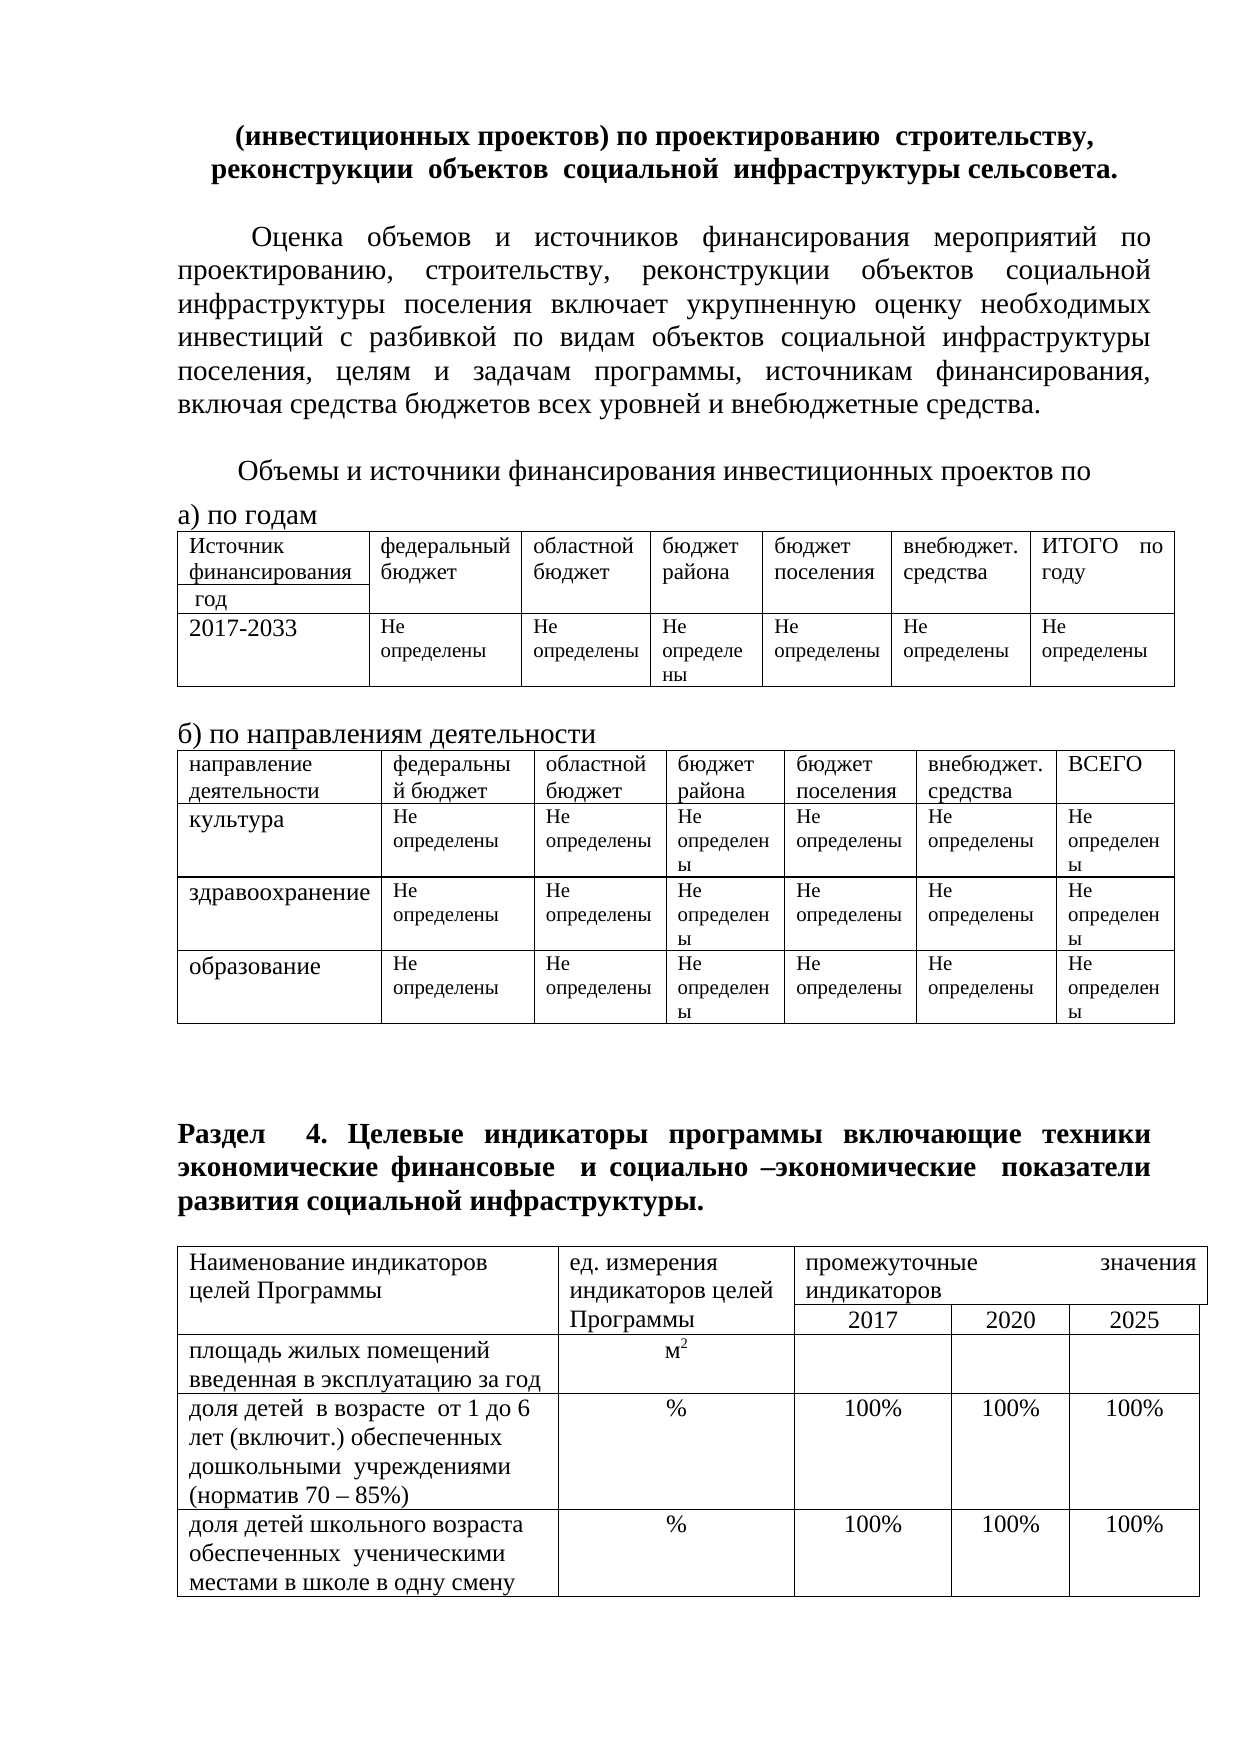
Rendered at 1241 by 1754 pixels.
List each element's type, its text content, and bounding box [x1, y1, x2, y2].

table_cell 100% [952, 1510, 1069, 1596]
table_header ед. измерения индикаторов целей Программы [559, 1247, 794, 1334]
table_cell Не определены [1057, 804, 1174, 876]
text Раздел 4. Целевые индикаторы программы включающие техники экономические финансовые и социально –экономические показатели развития социальной инфраструктуры. [177, 1116, 1152, 1216]
table_header федеральный бюджет [382, 751, 534, 803]
table_header бюджет поселения [763, 532, 891, 612]
table_cell доля детей в возрасте от 1 до 6 лет (включит.) обеспеченных дошкольными учреждениями (норматив 70 – 85%) [178, 1394, 558, 1508]
table_cell Не определены [382, 804, 534, 876]
table_header бюджет района [667, 751, 784, 803]
table_header Источник финансирования [178, 532, 369, 584]
table_cell 2025 [1070, 1305, 1199, 1334]
table_cell Не определены [785, 804, 916, 876]
table_cell 2020 [952, 1305, 1069, 1334]
table_cell Не определены [667, 878, 784, 950]
table_cell Не определены [535, 951, 666, 1023]
text а) по годам [177, 497, 1152, 531]
table_cell Не определены [1057, 951, 1174, 1023]
text Оценка объемов и источников финансирования мероприятий по проектированию, строительству, реконструкции объектов социальной инфраструктуры поселения включает укрупненную оценку необходимых инвестиций с разбивкой по видам объектов социальной инфраструктуры поселения, целям и задачам программы, источникам финансирования, включая средства бюджетов всех уровней и внебюджетные средства. [177, 219, 1152, 420]
table_cell доля детей школьного возраста обеспеченных ученическими местами в школе в одну смену [178, 1510, 558, 1596]
table_header промежуточные значения индикаторов [795, 1247, 1207, 1304]
table_header ВСЕГО [1057, 751, 1174, 803]
table_cell % [559, 1510, 794, 1596]
table_cell 2017-2033 [178, 614, 369, 686]
table_header бюджет района [651, 532, 762, 612]
table_cell 100% [795, 1510, 951, 1596]
table_cell 100% [1070, 1394, 1199, 1508]
table_cell культура [178, 804, 381, 876]
table_cell Не определены [917, 951, 1056, 1023]
table_cell площадь жилых помещений введенная в эксплуатацию за год [178, 1335, 558, 1392]
table_cell Не определены [522, 614, 650, 686]
table_cell Не определены [382, 951, 534, 1023]
table_header областной бюджет [535, 751, 666, 803]
table_cell Не определены [667, 951, 784, 1023]
table_cell 2017 [795, 1305, 951, 1334]
table_header Наименование индикаторов целей Программы [178, 1247, 558, 1334]
table_cell Не определены [785, 951, 916, 1023]
table_header внебюджет. средства [917, 751, 1056, 803]
table_cell Не определены [917, 804, 1056, 876]
table_header бюджет поселения [785, 751, 916, 803]
table_cell Не определены [785, 878, 916, 950]
table_cell здравоохранение [178, 878, 381, 950]
table_cell % [559, 1394, 794, 1508]
table_cell Не определены [651, 614, 762, 686]
table_cell Не определены [535, 878, 666, 950]
table_cell Не определены [917, 878, 1056, 950]
table_cell образование [178, 951, 381, 1023]
table_cell Не определены [763, 614, 891, 686]
table_cell 100% [952, 1394, 1069, 1508]
table_cell [1070, 1335, 1199, 1392]
table_cell [952, 1335, 1069, 1392]
text Объемы и источники финансирования инвестиционных проектов по [177, 453, 1152, 487]
text (инвестиционных проектов) по проектированию строительству, реконструкции объектов социальной инфраструктуры сельсовета. [177, 118, 1152, 185]
table_cell Не определены [1031, 614, 1174, 686]
table_cell Не определены [667, 804, 784, 876]
table_cell 100% [795, 1394, 951, 1508]
table_cell Не определены [535, 804, 666, 876]
text б) по направлениям деятельности [177, 716, 1152, 749]
table_cell [795, 1335, 951, 1392]
table_cell год [178, 585, 369, 612]
table_cell Не определены [892, 614, 1030, 686]
table_header ИТОГО по году [1031, 532, 1174, 612]
table_cell Не определены [382, 878, 534, 950]
table_cell 100% [1070, 1510, 1199, 1596]
table_header внебюджет. средства [892, 532, 1030, 612]
table_cell Не определены [1057, 878, 1174, 950]
table_cell Не определены [370, 614, 521, 686]
table_header направление деятельности [178, 751, 381, 803]
table_cell м2 [559, 1335, 794, 1392]
table_header федеральный бюджет [370, 532, 521, 612]
table_header областной бюджет [522, 532, 650, 612]
